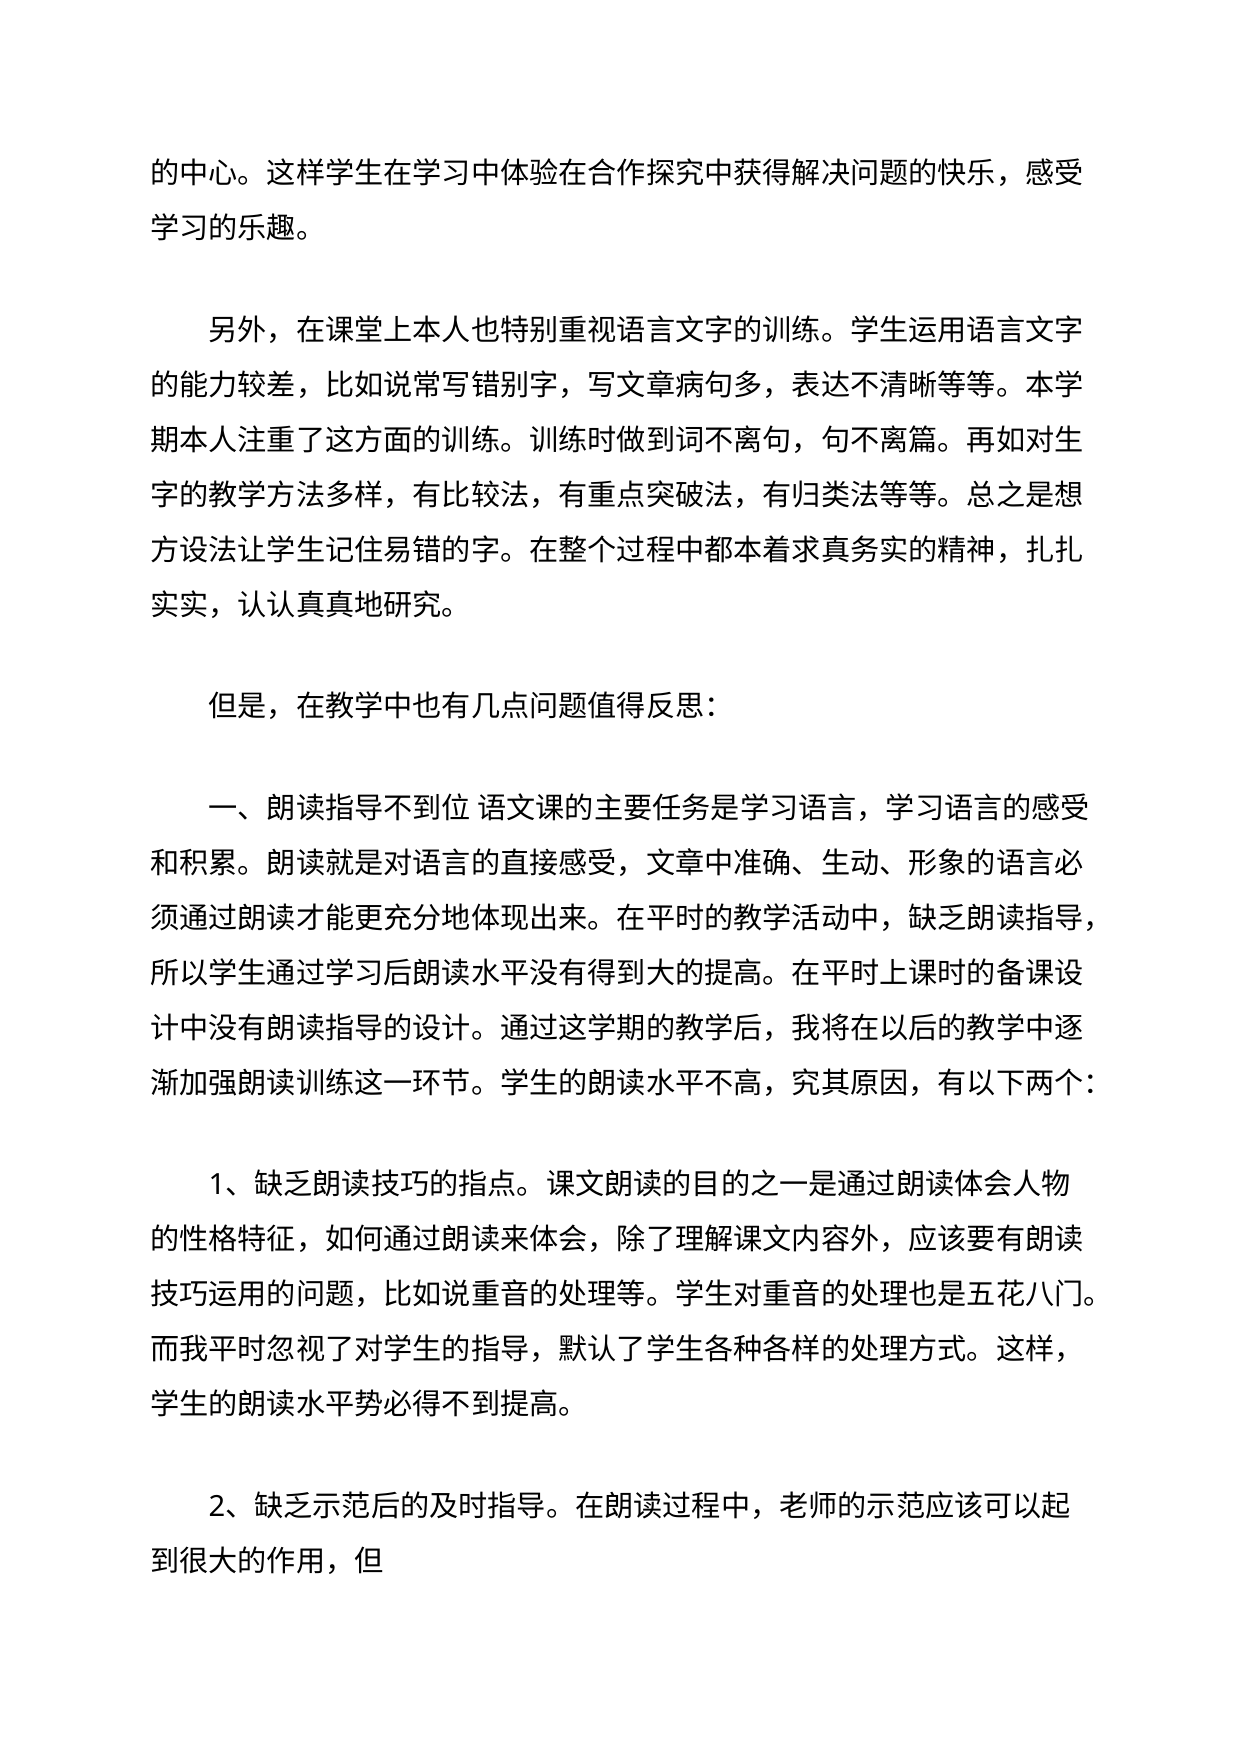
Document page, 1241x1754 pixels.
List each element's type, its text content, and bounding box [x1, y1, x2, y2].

text 2、缺乏示范后的及时指导。在朗读过程中，老师的示范应该可以起到很大的作用，但 [150, 1482, 1090, 1580]
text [150, 150, 1090, 247]
text 一、朗读指导不到位 语文课的主要任务是学习语言，学习语言的感受和积累。朗读就是对语言的直接感受，文章中准确、生动、形象的语言必须通过朗读才能更充分地体现出来。在平时的教学活动中，缺乏朗读指导，所以学生通过学习后朗读水平没有得到大的提高。在平时上课时的备课设计中没有朗读指导的设计。通过这学期的教学后，我将在以后的教学中逐渐加强朗读训练这一环节。学生的朗读水平不高，究其原因，有以下两个： [150, 785, 1090, 1101]
text 另外，在课堂上本人也特别重视语言文字的训练。学生运用语言文字的能力较差，比如说常写错别字，写文章病句多，表达不清晰等等。本学期本人注重了这方面的训练。训练时做到词不离句，句不离篇。再如对生字的教学方法多样，有比较法，有重点突破法，有归类法等等。总之是想方设法让学生记住易错的字。在整个过程中都本着求真务实的精神，扎扎实实，认认真真地研究。 [150, 307, 1090, 623]
text 但是，在教学中也有几点问题值得反思： [150, 683, 1090, 725]
text 1、缺乏朗读技巧的指点。课文朗读的目的之一是通过朗读体会人物的性格特征，如何通过朗读来体会，除了理解课文内容外，应该要有朗读技巧运用的问题，比如说重音的处理等。学生对重音的处理也是五花八门。而我平时忽视了对学生的指导，默认了学生各种各样的处理方式。这样，学生的朗读水平势必得不到提高。 [150, 1161, 1090, 1423]
